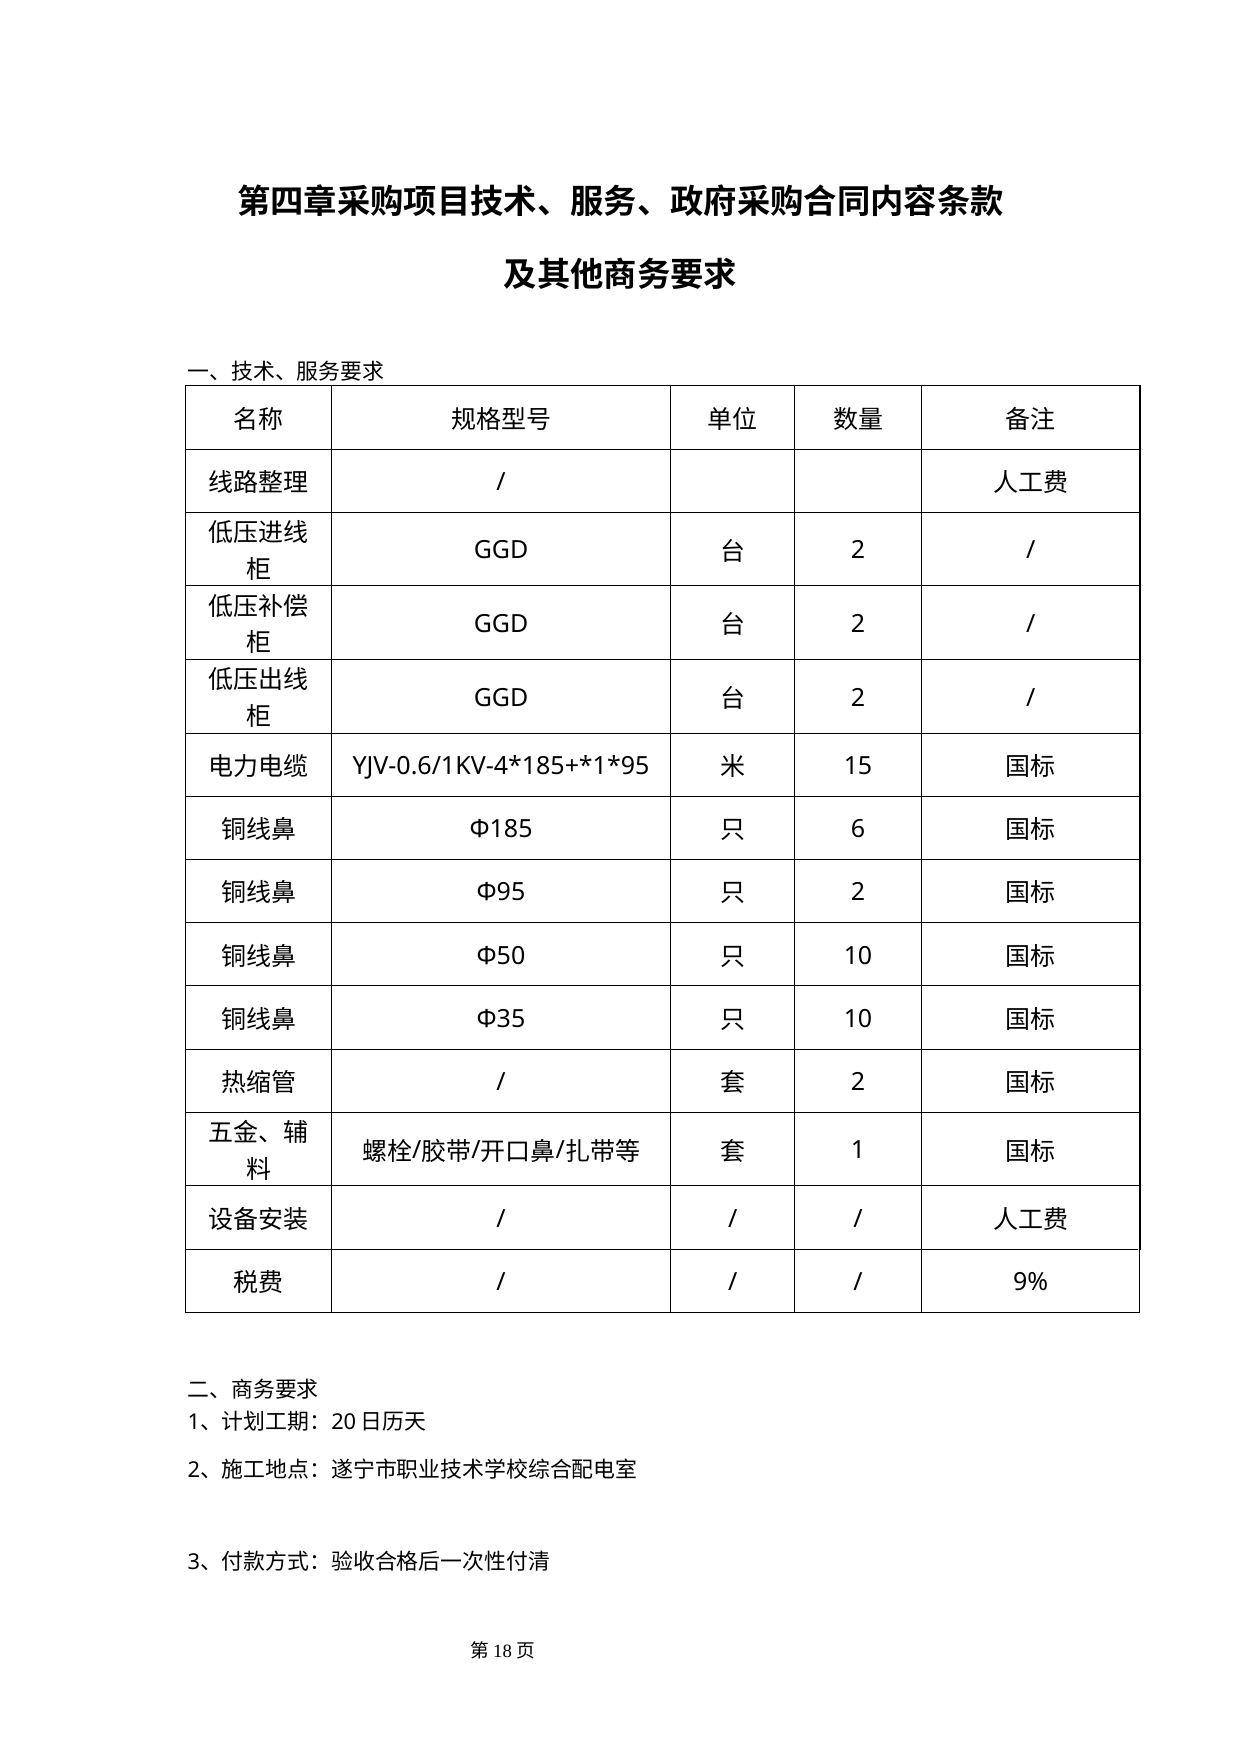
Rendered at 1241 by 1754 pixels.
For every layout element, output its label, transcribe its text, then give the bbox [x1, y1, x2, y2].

table_cell / [671, 1186, 794, 1249]
table_cell YJV-0.6/1KV-4*185+*1*95 [332, 734, 670, 796]
table_header 备注 [922, 386, 1139, 449]
table_cell GGD [332, 586, 670, 659]
text 3、付款方式：验收合格后一次性付清 [187, 1544, 1053, 1576]
text 2、施工地点：遂宁市职业技术学校综合配电室 [187, 1452, 1053, 1483]
table_cell 人工费 [922, 450, 1139, 512]
table_cell 只 [671, 797, 794, 859]
table_cell 米 [671, 734, 794, 796]
table_cell / [671, 1250, 794, 1312]
table_cell 国标 [922, 1113, 1139, 1185]
table_cell / [332, 450, 670, 512]
table_cell 2 [795, 660, 921, 732]
table_cell Φ95 [332, 860, 670, 922]
table_cell 10 [795, 986, 921, 1049]
table_cell 套 [671, 1050, 794, 1112]
table_cell 铜线鼻 [186, 986, 331, 1049]
table_header 单位 [671, 386, 794, 449]
table_cell / [332, 1186, 670, 1249]
table_cell 低压出线柜 [186, 660, 331, 732]
title 第四章采购项目技术、服务、政府采购合同内容条款 [187, 175, 1053, 223]
table_cell 只 [671, 860, 794, 922]
table_cell / [795, 1186, 921, 1249]
text 1、计划工期：20日历天 [187, 1404, 1053, 1436]
table_cell 螺栓/胶带/开口鼻/扎带等 [332, 1113, 670, 1185]
table_cell 国标 [922, 1050, 1139, 1112]
table_cell 2 [795, 513, 921, 585]
table_cell Φ35 [332, 986, 670, 1049]
table_cell 国标 [922, 734, 1139, 796]
text 二、商务要求 [187, 1372, 1053, 1404]
table_cell / [922, 586, 1139, 659]
table_cell 国标 [922, 923, 1139, 985]
table_cell Φ185 [332, 797, 670, 859]
table_cell 电力电缆 [186, 734, 331, 796]
table_cell 2 [795, 586, 921, 659]
table_cell 1 [795, 1113, 921, 1185]
table_cell / [922, 660, 1139, 732]
table_cell 线路整理 [186, 450, 331, 512]
table_cell 2 [795, 860, 921, 922]
table_cell / [922, 513, 1139, 585]
table_cell GGD [332, 660, 670, 732]
table_cell / [332, 1050, 670, 1112]
table_header 数量 [795, 386, 921, 449]
table_cell 台 [671, 660, 794, 732]
table_cell 15 [795, 734, 921, 796]
title 及其他商务要求 [187, 248, 1053, 296]
table_cell 人工费 [922, 1186, 1139, 1249]
table_cell 铜线鼻 [186, 860, 331, 922]
table_cell 国标 [922, 860, 1139, 922]
table_cell 台 [671, 586, 794, 659]
table_cell 低压进线柜 [186, 513, 331, 585]
table_header 规格型号 [332, 386, 670, 449]
table_cell 9% [922, 1249, 1139, 1312]
table_cell 税费 [186, 1250, 331, 1312]
table_cell 铜线鼻 [186, 797, 331, 859]
table_cell / [795, 1250, 921, 1312]
text 一、技术、服务要求 [187, 354, 1053, 385]
table_cell 只 [671, 986, 794, 1049]
table_cell [795, 450, 921, 512]
table_cell 五金、辅料 [186, 1113, 331, 1185]
table_cell 台 [671, 513, 794, 585]
table_cell 6 [795, 797, 921, 859]
table_cell 10 [795, 923, 921, 985]
table_cell 铜线鼻 [186, 923, 331, 985]
table_cell 国标 [922, 797, 1139, 859]
table_cell 只 [671, 923, 794, 985]
table_cell 国标 [922, 986, 1139, 1049]
table_cell GGD [332, 513, 670, 585]
table_cell Φ50 [332, 923, 670, 985]
table_cell 设备安装 [186, 1186, 331, 1249]
table_header 名称 [186, 386, 331, 449]
table_cell 热缩管 [186, 1050, 331, 1112]
table_cell / [332, 1250, 670, 1312]
table_cell 低压补偿柜 [186, 586, 331, 659]
table_cell [671, 450, 794, 512]
table_cell 2 [795, 1050, 921, 1112]
table_cell 套 [671, 1113, 794, 1185]
